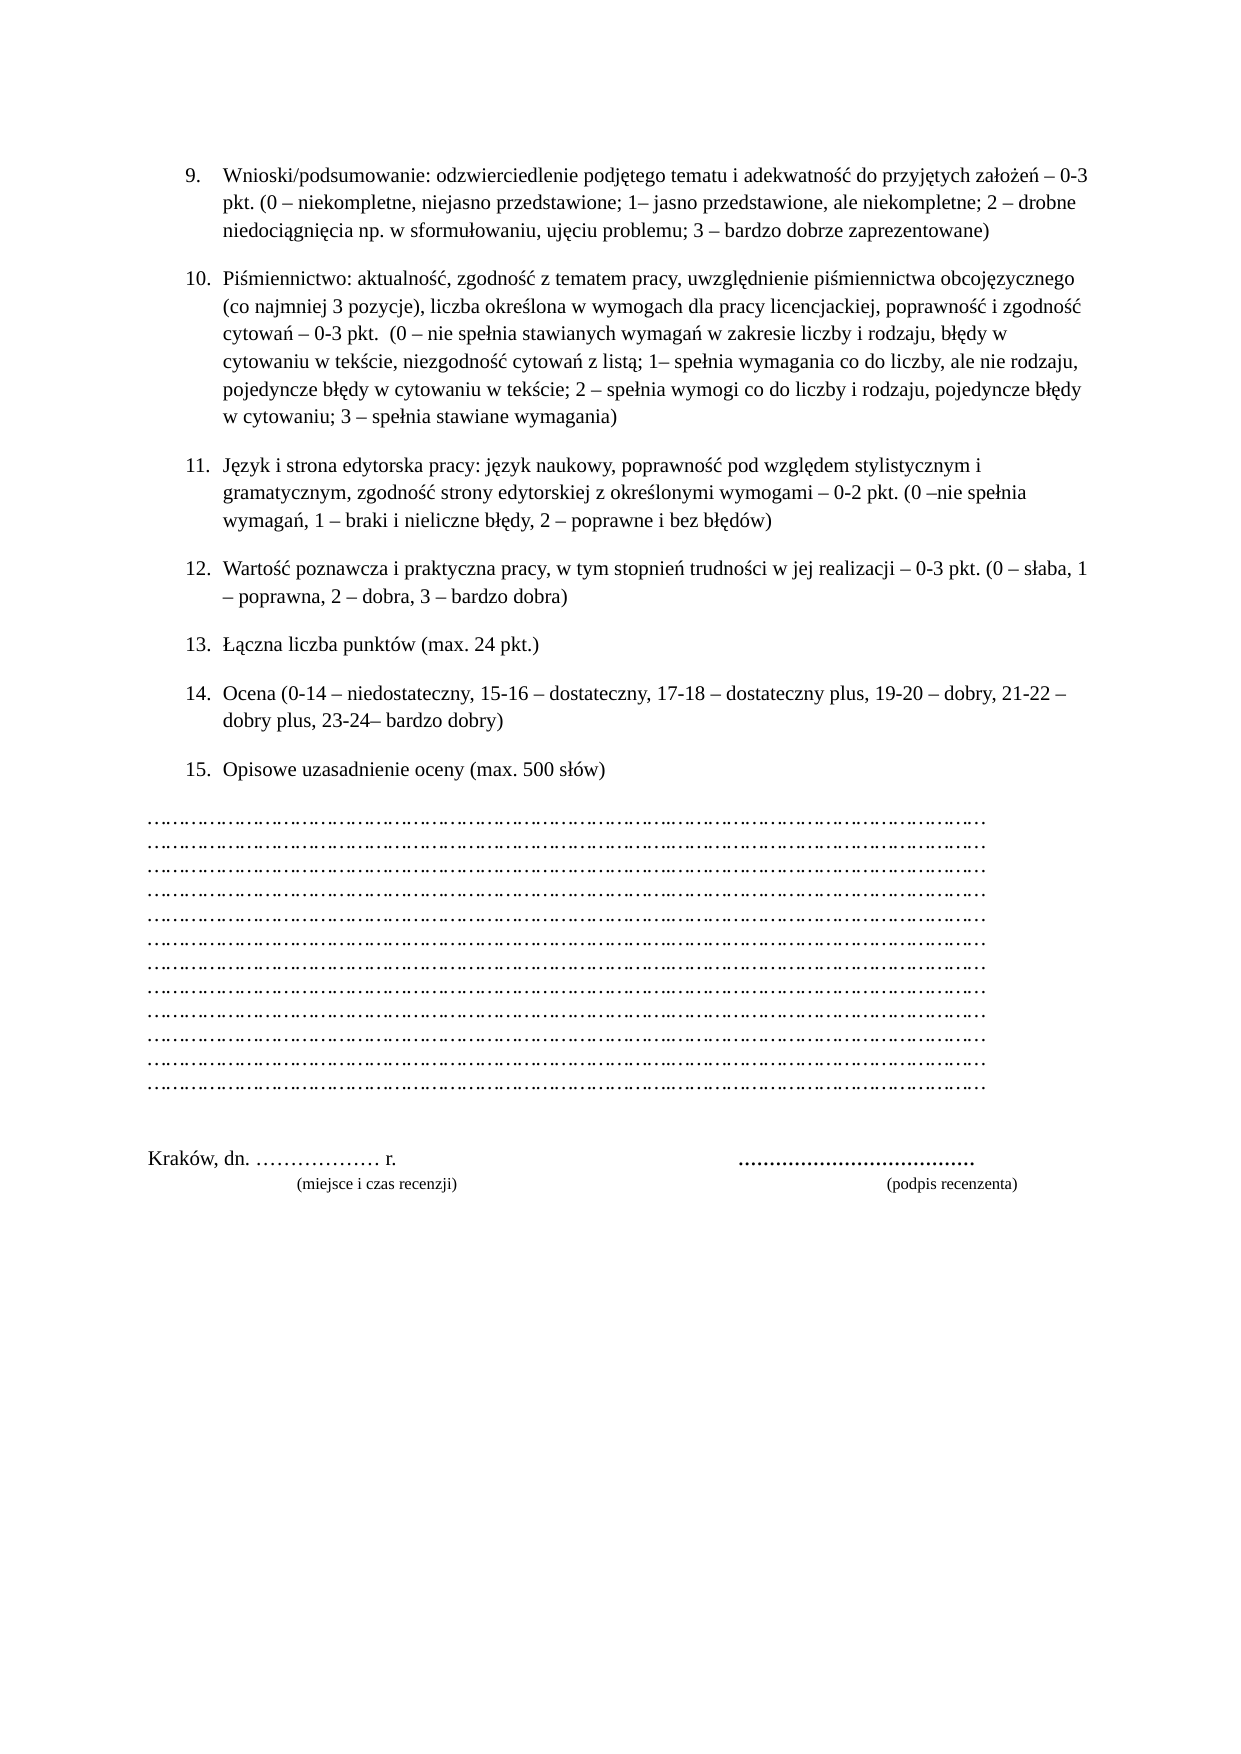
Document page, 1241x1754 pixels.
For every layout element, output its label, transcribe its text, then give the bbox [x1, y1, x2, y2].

text Kraków, dn. ……………… r. ...................................... [148, 1142, 1093, 1171]
text ………………………………………………………………………….…………………………………………… [148, 853, 1093, 877]
text ………………………………………………………………………….…………………………………………… [148, 1022, 1093, 1046]
list Wnioski/podsumowanie: odzwierciedlenie podjętego tematu i adekwatność do przyjętych założeń – 0-3 pkt. (0 – niekompletne, niejasno przedstawione; 1– jasno przedstawione, ale niekompletne; 2 – drobne niedociągnięcia np. w sformułowaniu, ujęciu problemu; 3 – bardzo dobrze zaprezentowane) [185, 162, 1093, 242]
text ………………………………………………………………………….…………………………………………… [148, 877, 1093, 901]
text ………………………………………………………………………….…………………………………………… [148, 901, 1093, 926]
list Ocena (0-14 – niedostateczny, 15-16 – dostateczny, 17-18 – dostateczny plus, 19-20 – dobry, 21-22 – dobry plus, 23-24– bardzo dobry) [185, 681, 1093, 732]
list Opisowe uzasadnienie oceny (max. 500 słów) [185, 757, 1093, 781]
list Język i strona edytorska pracy: język naukowy, poprawność pod względem stylistycznym i gramatycznym, zgodność strony edytorskiej z określonymi wymogami – 0-2 pkt. (0 –nie spełnia wymagań, 1 – braki i nieliczne błędy, 2 – poprawne i bez błędów) [185, 453, 1093, 532]
text ………………………………………………………………………….…………………………………………… [148, 926, 1093, 949]
text (miejsce i czas recenzji) (podpis recenzenta) [148, 1171, 1093, 1193]
text ………………………………………………………………………….…………………………………………… [148, 805, 1093, 829]
text ………………………………………………………………………….…………………………………………… [148, 949, 1093, 974]
text ………………………………………………………………………….…………………………………………… [148, 1070, 1093, 1094]
text ………………………………………………………………………….…………………………………………… [148, 829, 1093, 853]
text ………………………………………………………………………….…………………………………………… [148, 1046, 1093, 1070]
list Łączna liczba punktów (max. 24 pkt.) [185, 632, 1093, 656]
text ………………………………………………………………………….…………………………………………… [148, 974, 1093, 998]
list Piśmiennictwo: aktualność, zgodność z tematem pracy, uwzględnienie piśmiennictwa obcojęzycznego (co najmniej 3 pozycje), liczba określona w wymogach dla pracy licencjackiej, poprawność i zgodność cytowań – 0-3 pkt. (0 – nie spełnia stawianych wymagań w zakresie liczby i rodzaju, błędy w cytowaniu w tekście, niezgodność cytowań z listą; 1– spełnia wymagania co do liczby, ale nie rodzaju, pojedyncze błędy w cytowaniu w tekście; 2 – spełnia wymogi co do liczby i rodzaju, pojedyncze błędy w cytowaniu; 3 – spełnia stawiane wymagania) [185, 266, 1093, 428]
list Wartość poznawcza i praktyczna pracy, w tym stopnień trudności w jej realizacji – 0-3 pkt. (0 – słaba, 1 – poprawna, 2 – dobra, 3 – bardzo dobra) [185, 556, 1093, 608]
text ………………………………………………………………………….…………………………………………… [148, 998, 1093, 1022]
